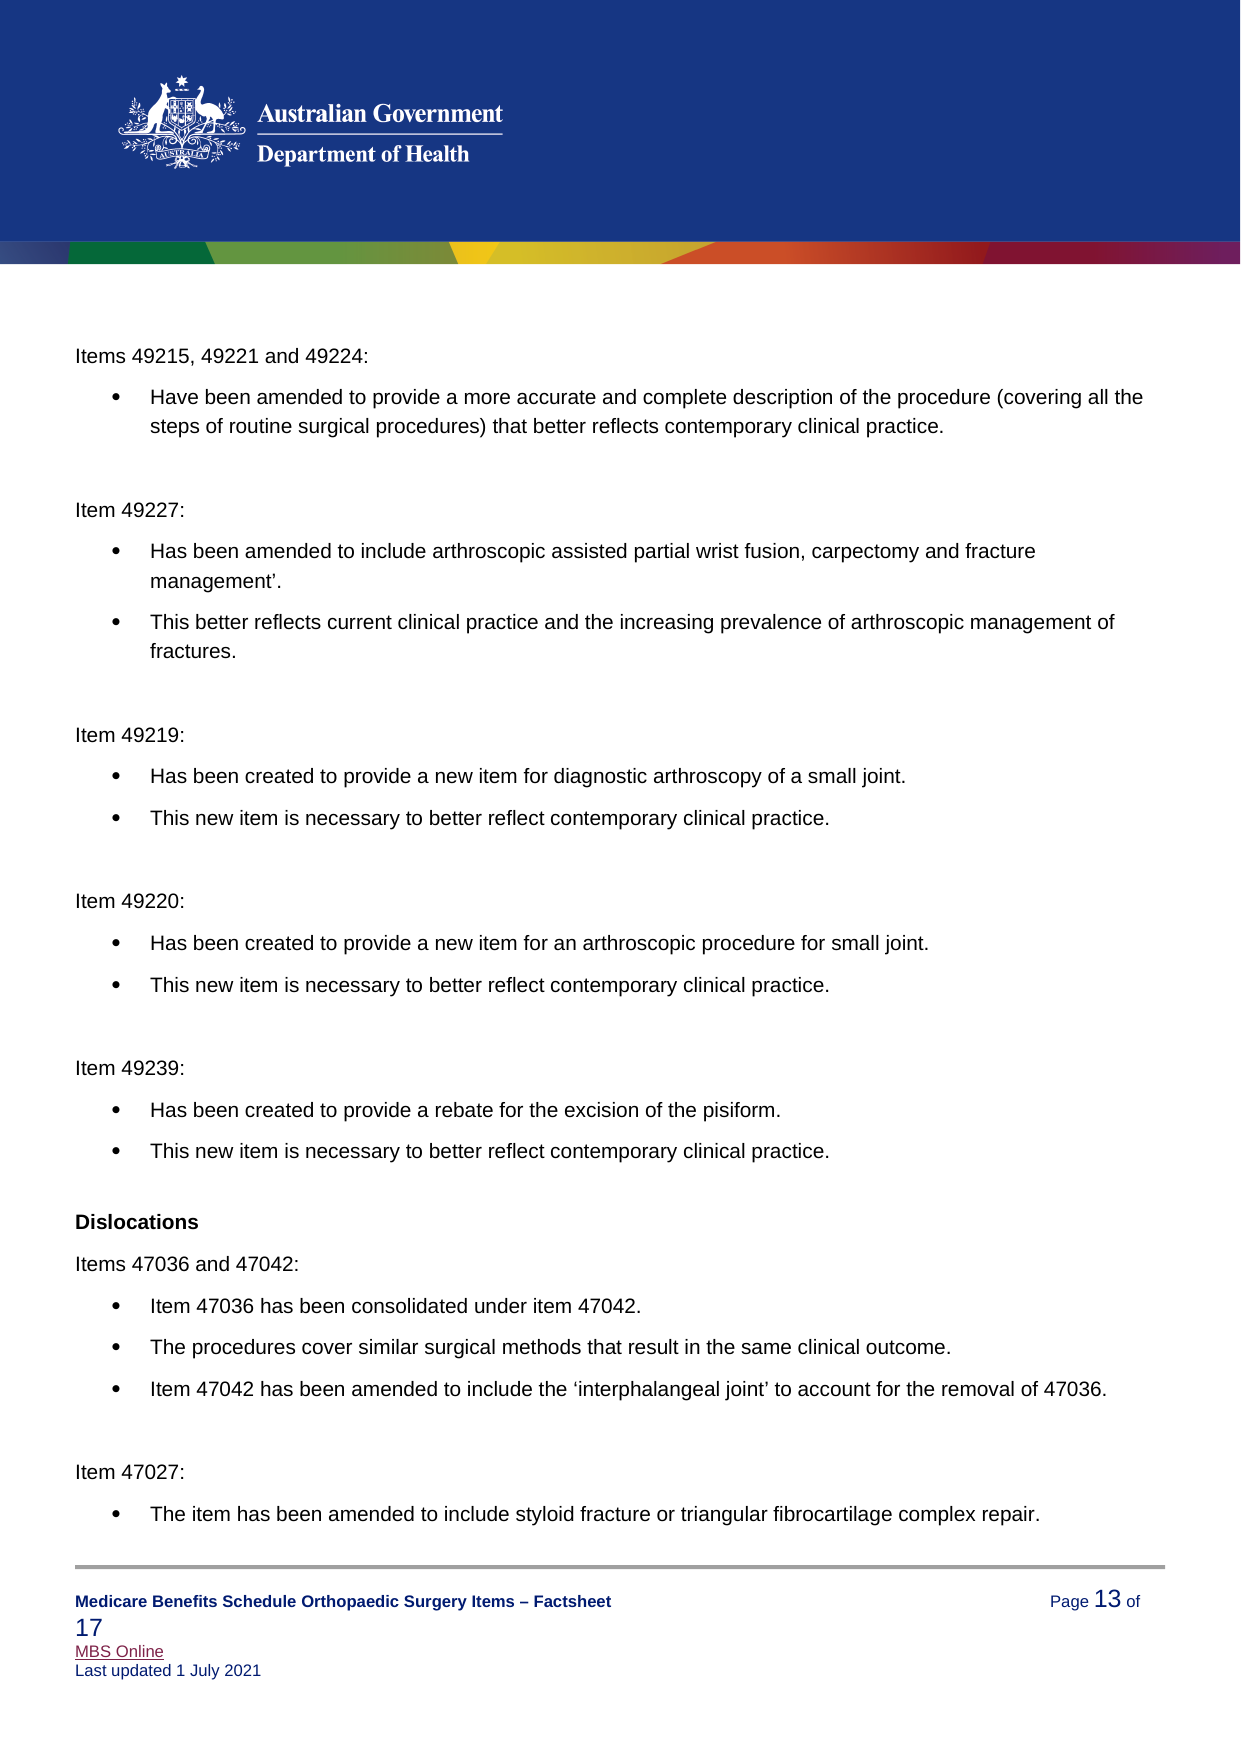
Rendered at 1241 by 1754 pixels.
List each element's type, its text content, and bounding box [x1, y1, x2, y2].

list The item has been amended to include styloid fracture or triangular fibrocartilage complex repair. [112, 1498, 1165, 1527]
picture [0, 0, 1241, 265]
text Dislocations [75, 1206, 1165, 1236]
text Item 49227: [75, 494, 1165, 523]
list This better reflects current clinical practice and the increasing prevalence of arthroscopic management of fractures. [112, 606, 1165, 665]
list This new item is necessary to better reflect contemporary clinical practice. [112, 969, 1165, 998]
text Item 47027: [75, 1456, 1165, 1486]
list Has been created to provide a new item for an arthroscopic procedure for small joint. [112, 927, 1165, 956]
text Items 49215, 49221 and 49224: [75, 340, 1165, 369]
subtitle Item 49220: [75, 886, 1165, 915]
text Item 49239: [75, 1052, 1165, 1081]
list Has been created to provide a new item for diagnostic arthroscopy of a small joint. [112, 761, 1165, 790]
list Item 47042 has been amended to include the ‘interphalangeal joint’ to account for the removal of 47036. [112, 1373, 1165, 1402]
list The procedures cover similar surgical methods that result in the same clinical outcome. [112, 1331, 1165, 1361]
list Have been amended to provide a more accurate and complete description of the procedure (covering all the steps of routine surgical procedures) that better reflects contemporary clinical practice. [112, 381, 1165, 440]
list Item 47036 has been consolidated under item 47042. [112, 1290, 1165, 1319]
list Has been amended to include arthroscopic assisted partial wrist fusion, carpectomy and fracture management’. [112, 536, 1165, 594]
list This new item is necessary to better reflect contemporary clinical practice. [112, 802, 1165, 831]
list Has been created to provide a rebate for the excision of the pisiform. [112, 1094, 1165, 1123]
text Items 47036 and 47042: [75, 1248, 1165, 1277]
text Item 49219: [75, 719, 1165, 748]
list This new item is necessary to better reflect contemporary clinical practice. [112, 1136, 1165, 1194]
